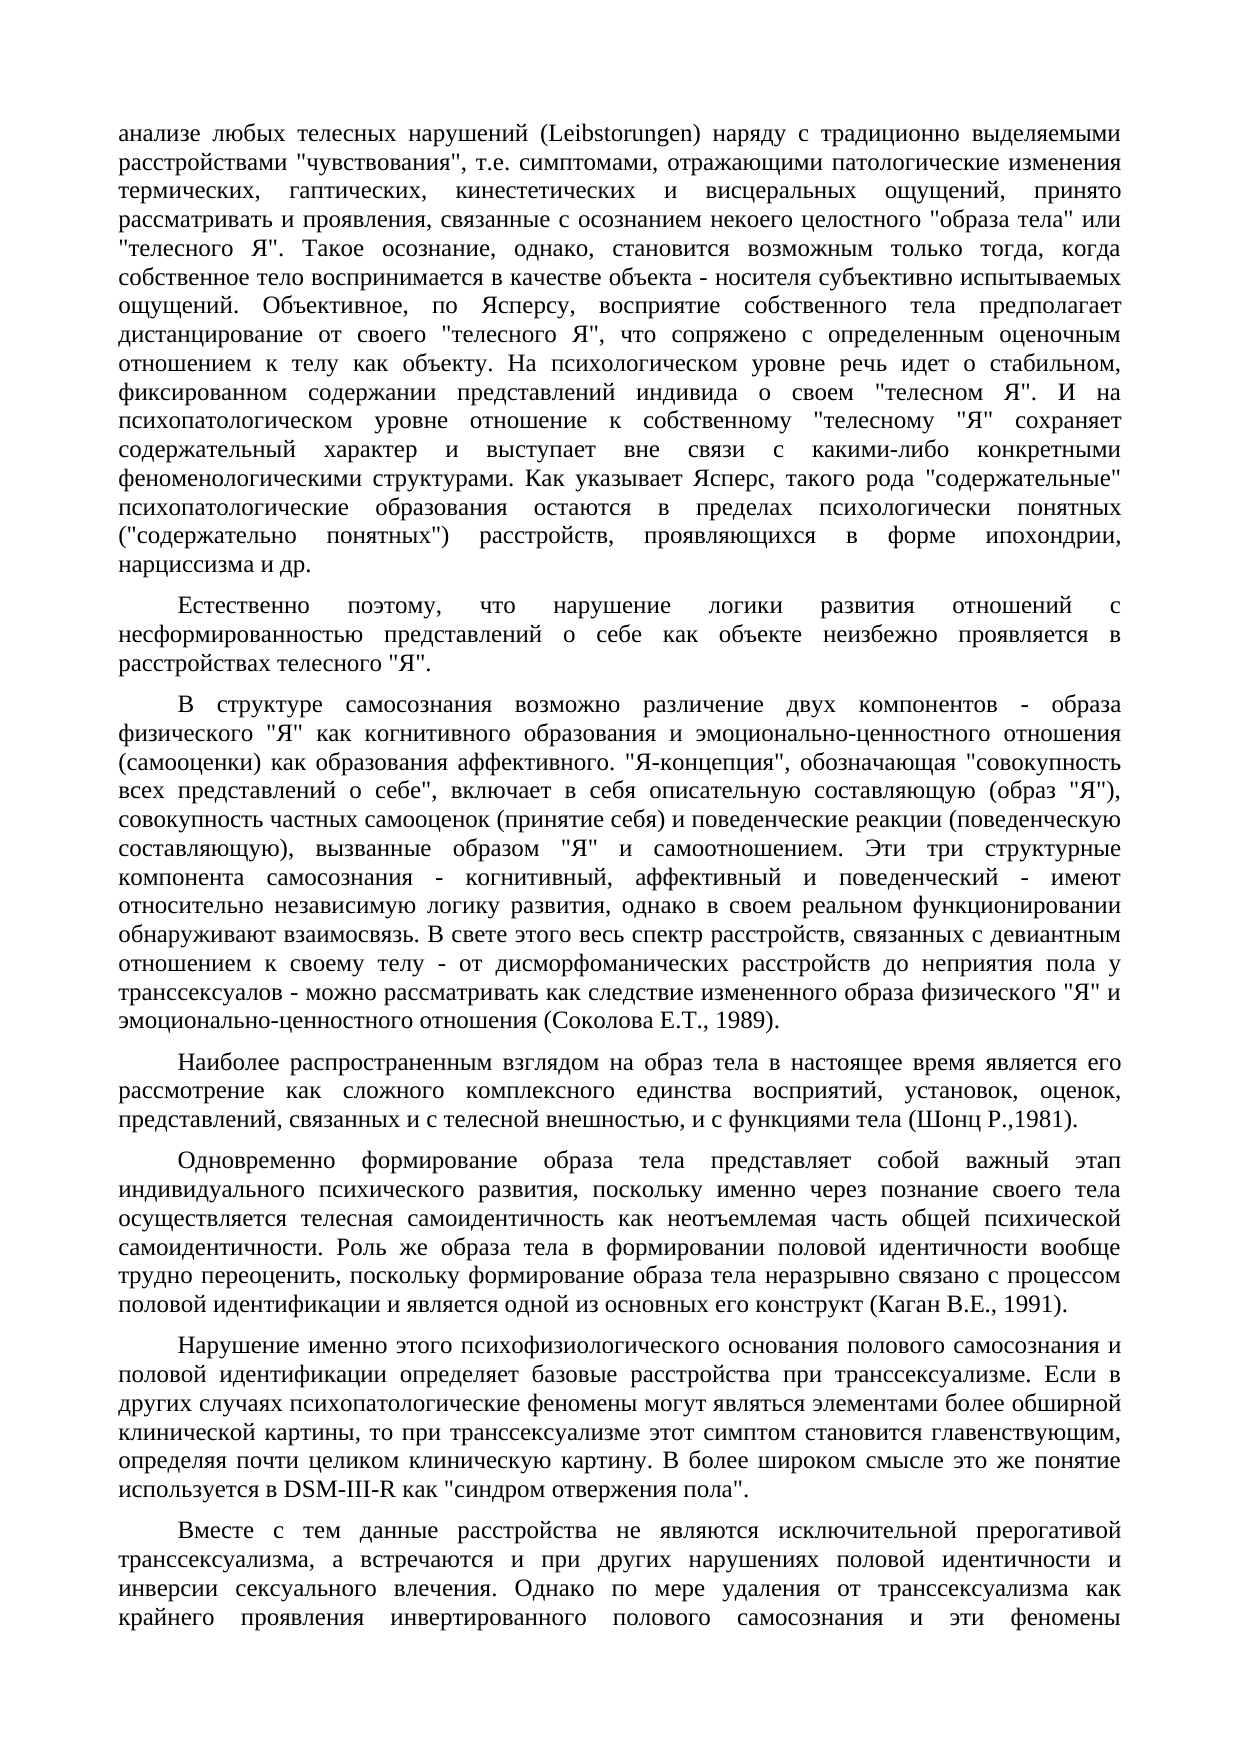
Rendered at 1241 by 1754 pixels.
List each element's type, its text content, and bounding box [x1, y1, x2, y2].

text Наиболее распространенным взглядом на образ тела в настоящее время является его рассмотрение как сложного комплексного единства восприятий, установок, оценок, представлений, связанных и с телесной внешностью, и с функциями тела (Шонц Р.,1981). [118, 1047, 1122, 1133]
text Естественно поэтому, что нарушение логики развития отношений с несформированностью представлений о себе как объекте неизбежно проявляется в расстройствах телесного "Я". [118, 591, 1122, 677]
text В структуре самосознания возможно различение двух компонентов - образа физического "Я" как когнитивного образования и эмоционально-ценностного отношения (самооценки) как образования аффективного. "Я-концепция", обозначающая "совокупность всех представлений о себе", включает в себя описательную составляющую (образ "Я"), совокупность частных самооценок (принятие себя) и поведенческие реакции (поведенческую составляющую), вызванные образом "Я" и самоотношением. Эти три структурные компонента самосознания - когнитивный, аффективный и поведенческий - имеют относительно независимую логику развития, однако в своем реальном функционировании обнаруживают взаимосвязь. В свете этого весь спектр расстройств, связанных с девиантным отношением к своему телу - от дисморфоманических расстройств до неприятия пола у транссексуалов - можно рассматривать как следствие измененного образа физического "Я" и эмоционально-ценностного отношения (Соколова Е.Т., 1989). [118, 689, 1122, 1034]
text Нарушение именно этого психофизиологического основания полового самосознания и половой идентификации определяет базовые расстройства при транссексуализме. Если в других случаях психопатологические феномены могут являться элементами более обширной клинической картины, то при транссексуализме этот симптом становится главенствующим, определяя почти целиком клиническую картину. В более широком смысле это же понятие используется в DSM-III-R как "синдром отвержения пола". [118, 1331, 1122, 1503]
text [118, 1516, 1122, 1631]
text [118, 118, 1122, 578]
text Одновременно формирование образа тела представляет собой важный этап индивидуального психического развития, поскольку именно через познание своего тела осуществляется телесная самоидентичность как неотъемлемая часть общей психической самоидентичности. Роль же образа тела в формировании половой идентичности вообще трудно переоценить, поскольку формирование образа тела неразрывно связано с процессом половой идентификации и является одной из основных его конструкт (Каган В.Е., 1991). [118, 1146, 1122, 1318]
